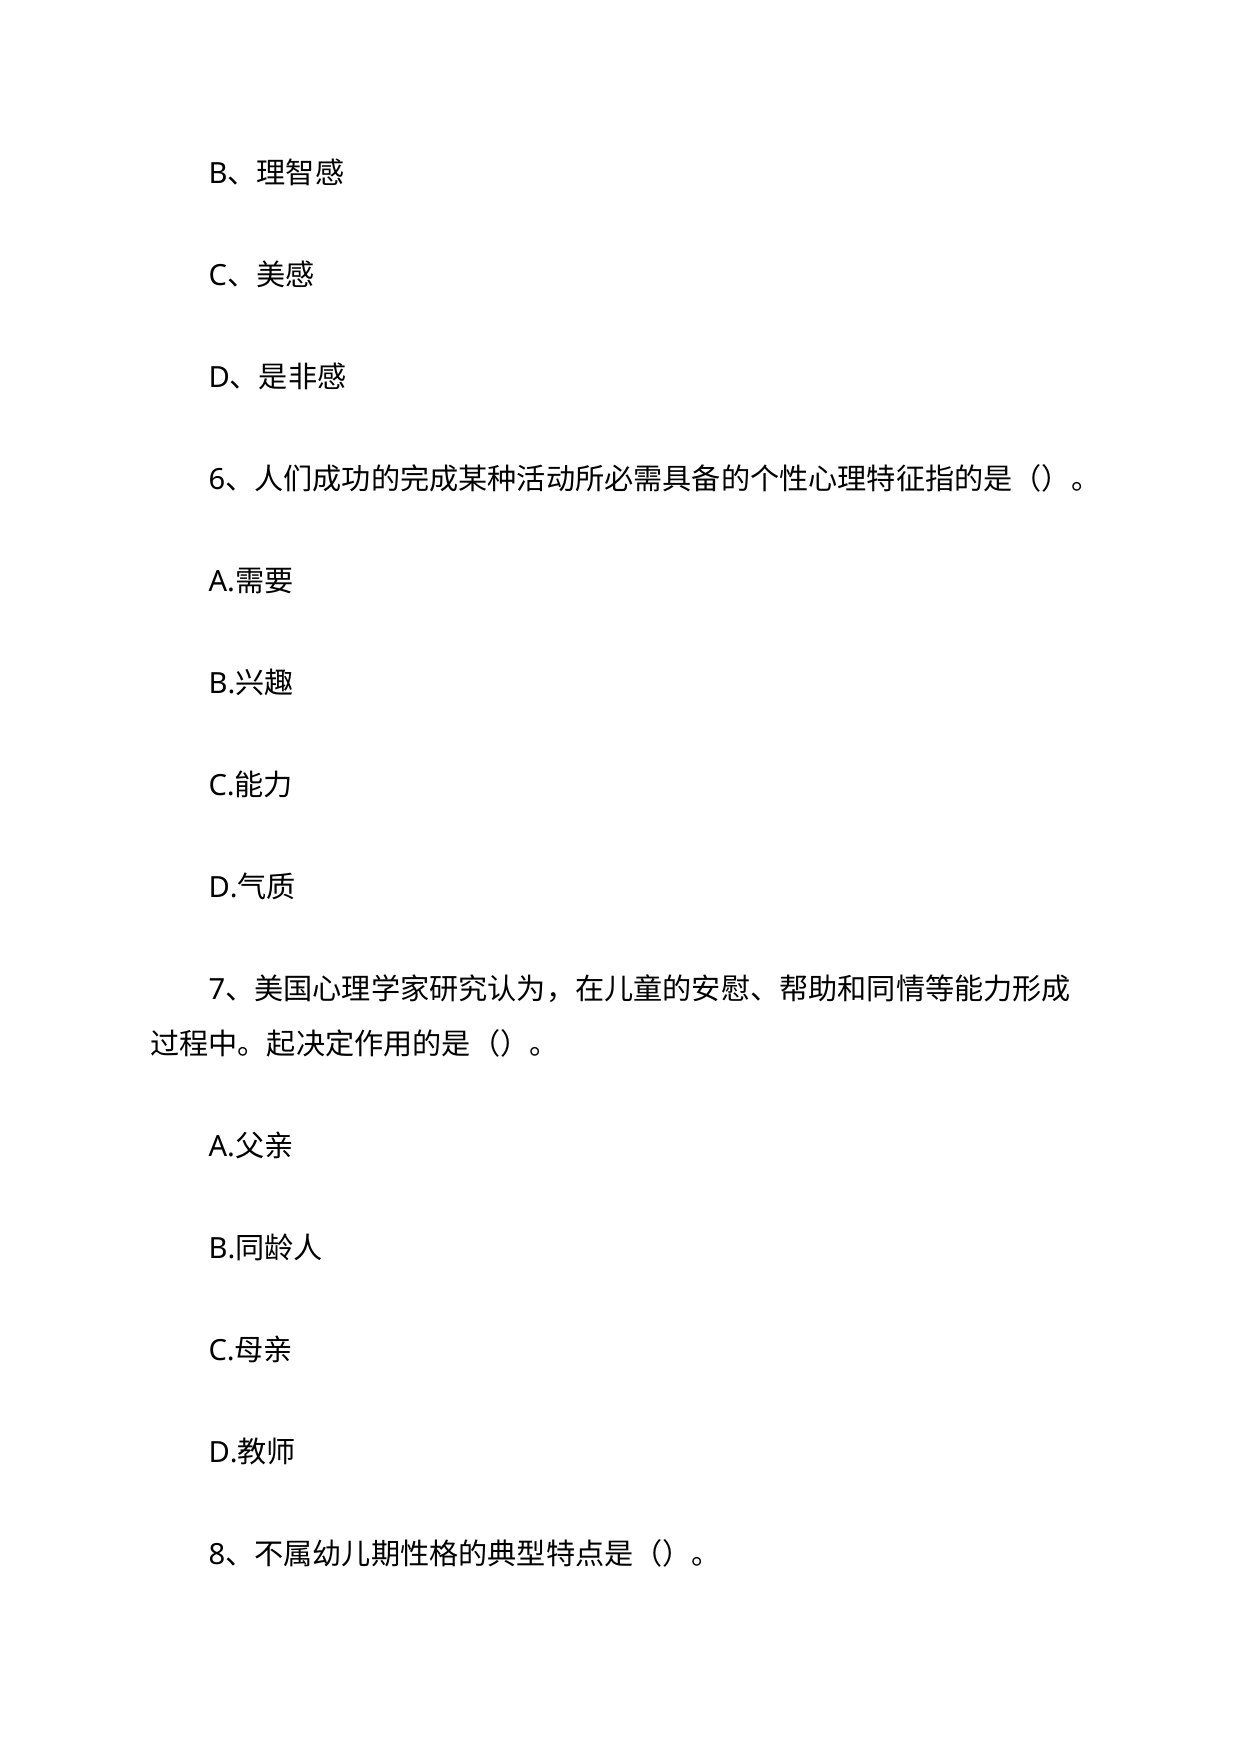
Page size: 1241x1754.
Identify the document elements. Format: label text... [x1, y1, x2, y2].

text 6、人们成功的完成某种活动所必需具备的个性心理特征指的是（）。 [150, 456, 1090, 498]
text C.能力 [150, 762, 1090, 804]
text A.父亲 [150, 1123, 1090, 1165]
text C、美感 [150, 252, 1090, 294]
text C.母亲 [150, 1327, 1090, 1369]
text B、理智感 [150, 150, 1090, 192]
text A.需要 [150, 558, 1090, 600]
text B.兴趣 [150, 660, 1090, 702]
text D、是非感 [150, 354, 1090, 396]
text 8、不属幼儿期性格的典型特点是（）。 [150, 1531, 1090, 1573]
text 7、美国心理学家研究认为，在儿童的安慰、帮助和同情等能力形成过程中。起决定作用的是（）。 [150, 966, 1090, 1063]
text B.同龄人 [150, 1224, 1090, 1267]
text D.气质 [150, 864, 1090, 906]
text D.教师 [150, 1428, 1090, 1471]
